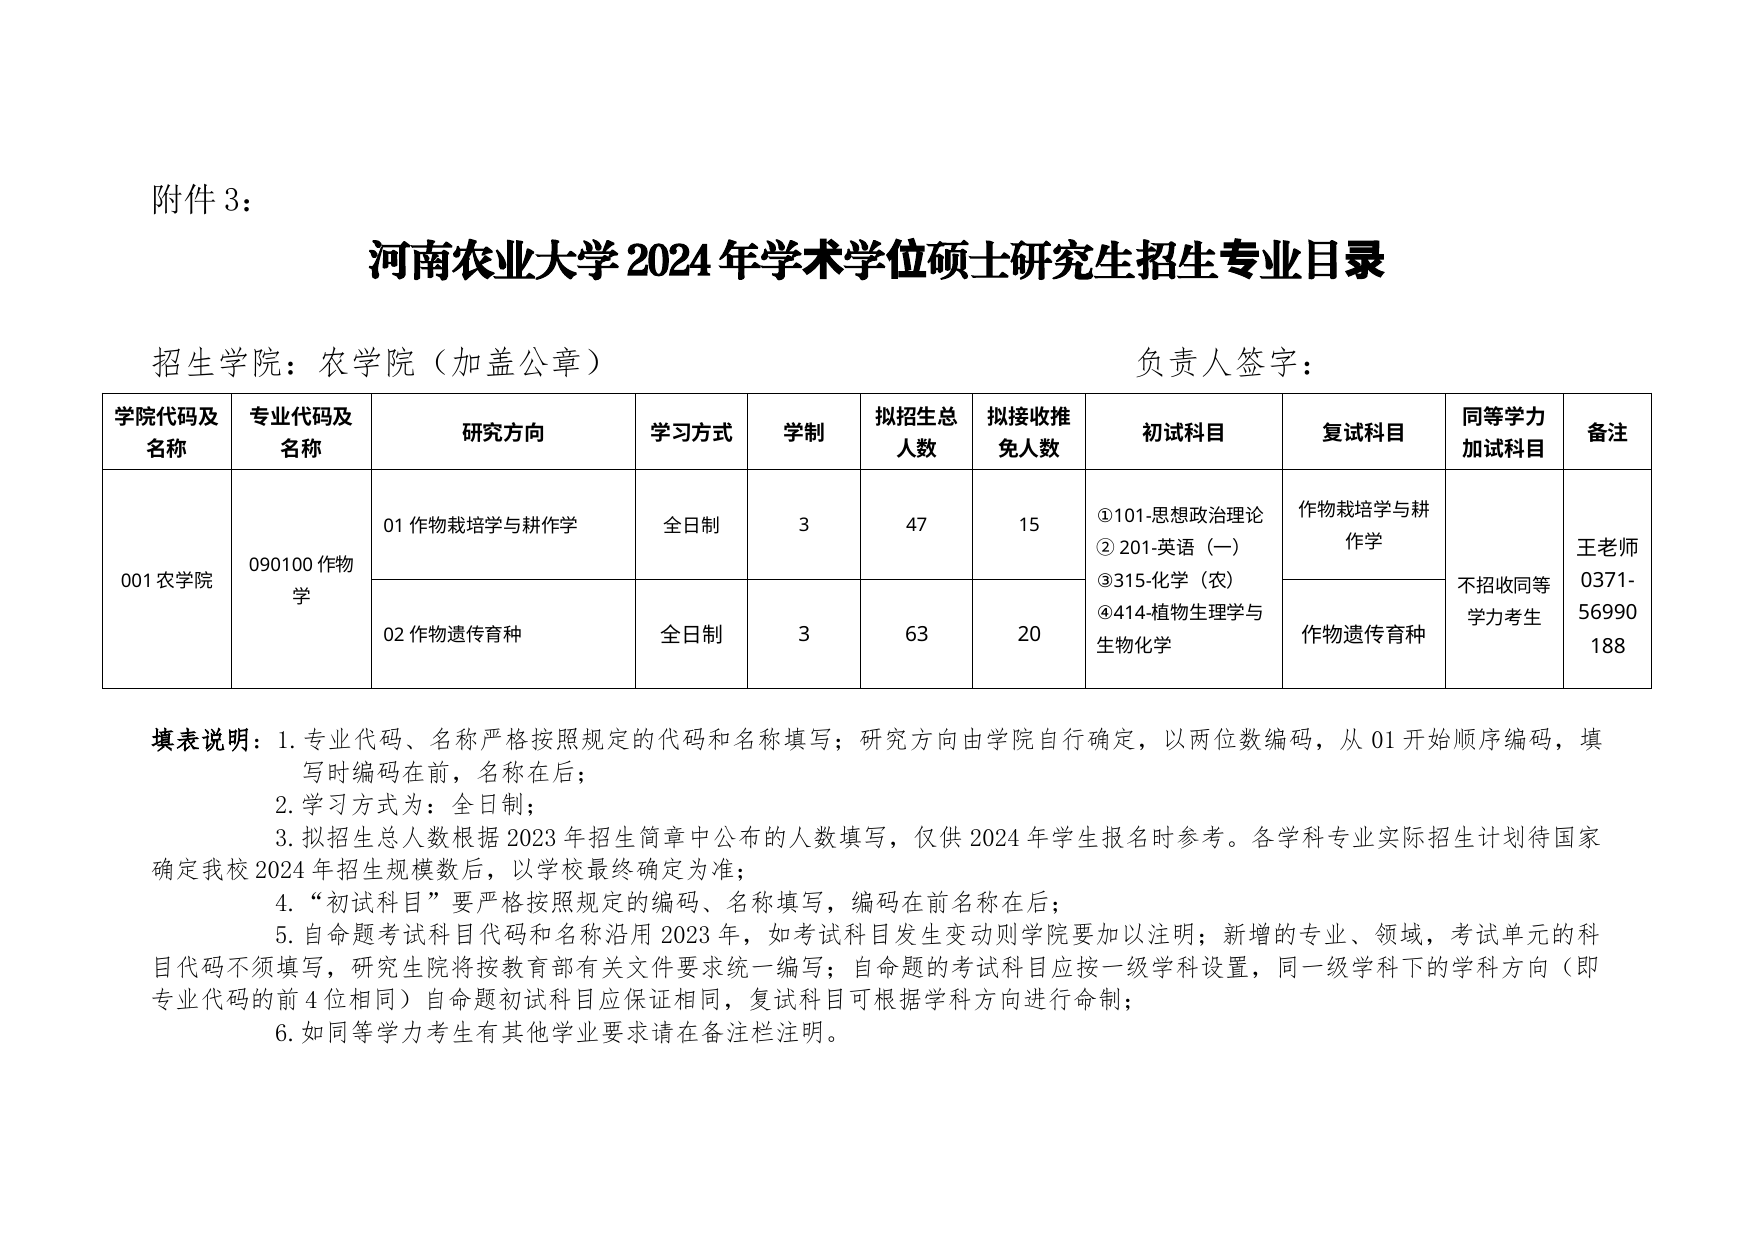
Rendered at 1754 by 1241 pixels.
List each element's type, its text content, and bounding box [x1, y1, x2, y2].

table_cell 01 作物栽培学与耕作学 [372, 470, 635, 578]
table_cell 63 [861, 580, 972, 688]
text 附件3： [150, 165, 1604, 230]
text 河南农业大学2024年学术学位硕士研究生招生专业目录 [150, 230, 1604, 295]
table_header 同等学力加试科目 [1446, 394, 1563, 469]
table_cell 02 作物遗传育种 [372, 580, 635, 688]
table_header 学习方式 [636, 394, 747, 469]
text 招生学院：农学院（加盖公章） 负责人签字： [150, 328, 1604, 393]
table_cell 作物栽培学与耕作学 [1283, 470, 1445, 578]
table_cell 3 [748, 580, 860, 688]
table_cell 不招收同等学力考生 [1446, 470, 1563, 688]
table_header 拟接收推免人数 [973, 394, 1085, 469]
table_header 专业代码及名称 [232, 394, 371, 469]
table_cell 作物遗传育种 [1283, 580, 1445, 688]
text 4.“初试科目”要严格按照规定的编码、名称填写，编码在前名称在后； [150, 884, 1604, 916]
table_cell 001农学院 [103, 470, 231, 688]
table_cell 全日制 [636, 470, 747, 578]
table_cell 3 [748, 470, 860, 578]
table_cell 15 [973, 470, 1085, 578]
table_header 拟招生总人数 [861, 394, 972, 469]
table_cell ①101-思想政治理论②201-英语（一） ③315-化学（农） ④414-植物生理学与生物化学 [1086, 470, 1282, 688]
table_cell 王老师0371-56990188 [1564, 470, 1651, 688]
text 填表说明：1.专业代码、名称严格按照规定的代码和名称填写；研究方向由学院自行确定，以两位数编码，从01开始顺序编码，填写时编码在前，名称在后； [150, 721, 1604, 786]
text 2.学习方式为：全日制； [150, 786, 1604, 819]
text 6.如同等学力考生有其他学业要求请在备注栏注明。 [150, 1014, 1604, 1046]
table_header 学院代码及名称 [103, 394, 231, 469]
table_header 研究方向 [372, 394, 635, 469]
table_cell 47 [861, 470, 972, 578]
text 5.自命题考试科目代码和名称沿用2023年，如考试科目发生变动则学院要加以注明；新增的专业、领域，考试单元的科目代码不须填写，研究生院将按教育部有关文件要求统一编写；自命题的考试科目应按一级学科设置，同一级学科下的学科方向（即专业代码的前4位相同）自命题初试科目应保证相同，复试科目可根据学科方向进行命制； [150, 916, 1604, 1014]
table_cell 090100作物学 [232, 470, 371, 688]
table_cell 全日制 [636, 580, 747, 688]
table_header 初试科目 [1086, 394, 1282, 469]
table_header 复试科目 [1283, 394, 1445, 469]
table_cell 20 [973, 580, 1085, 688]
table_header 备注 [1564, 394, 1651, 469]
table_header 学制 [748, 394, 860, 469]
text 3.拟招生总人数根据2023年招生简章中公布的人数填写，仅供2024年学生报名时参考。各学科专业实际招生计划待国家确定我校2024年招生规模数后，以学校最终确定为准； [150, 819, 1604, 884]
